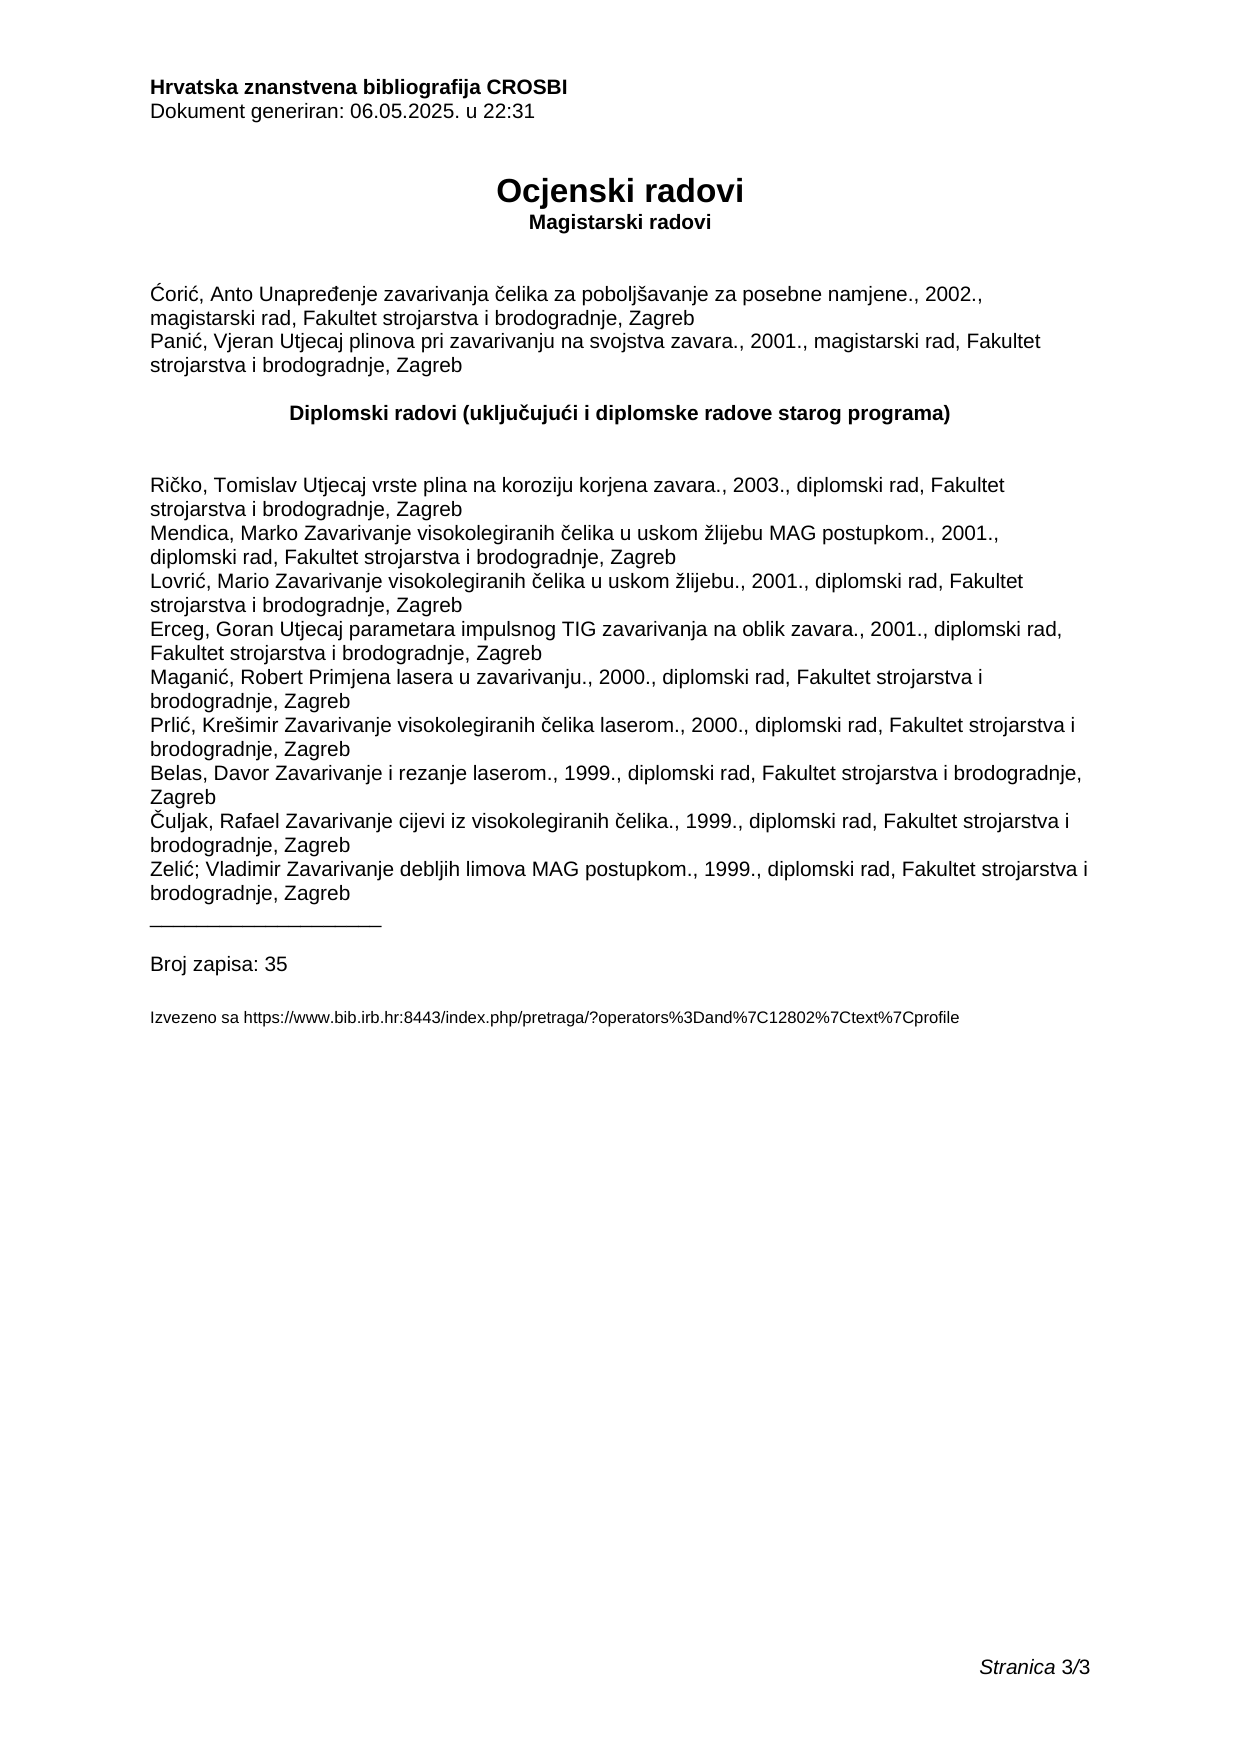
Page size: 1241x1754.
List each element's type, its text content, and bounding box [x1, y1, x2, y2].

text ____________________ [150, 904, 1090, 928]
text Čuljak, Rafael [150, 808, 1090, 856]
text Zelić; Vladimir [150, 856, 1090, 904]
text Mendica, Marko [150, 521, 1090, 569]
subtitle Diplomski radovi (uključujući i diplomske radove starog programa) [150, 401, 1090, 425]
subtitle Magistarski radovi [150, 209, 1090, 233]
text Maganić, Robert [150, 665, 1090, 713]
text Ričko, Tomislav [150, 473, 1090, 521]
text Ćorić, Anto [150, 281, 1090, 329]
text Izvezeno sa https://www.bib.irb.hr:8443/index.php/pretraga/?operators%3Dand%7C12802%7Ctext%7Cprofile [150, 1007, 1090, 1027]
text Broj zapisa: 35 [150, 952, 1090, 976]
text Prlić, Krešimir [150, 713, 1090, 761]
text Lovrić, Mario [150, 569, 1090, 617]
subtitle Ocjenski radovi [150, 171, 1090, 209]
text Belas, Davor [150, 761, 1090, 808]
text Panić, Vjeran [150, 329, 1090, 377]
text Erceg, Goran [150, 617, 1090, 665]
